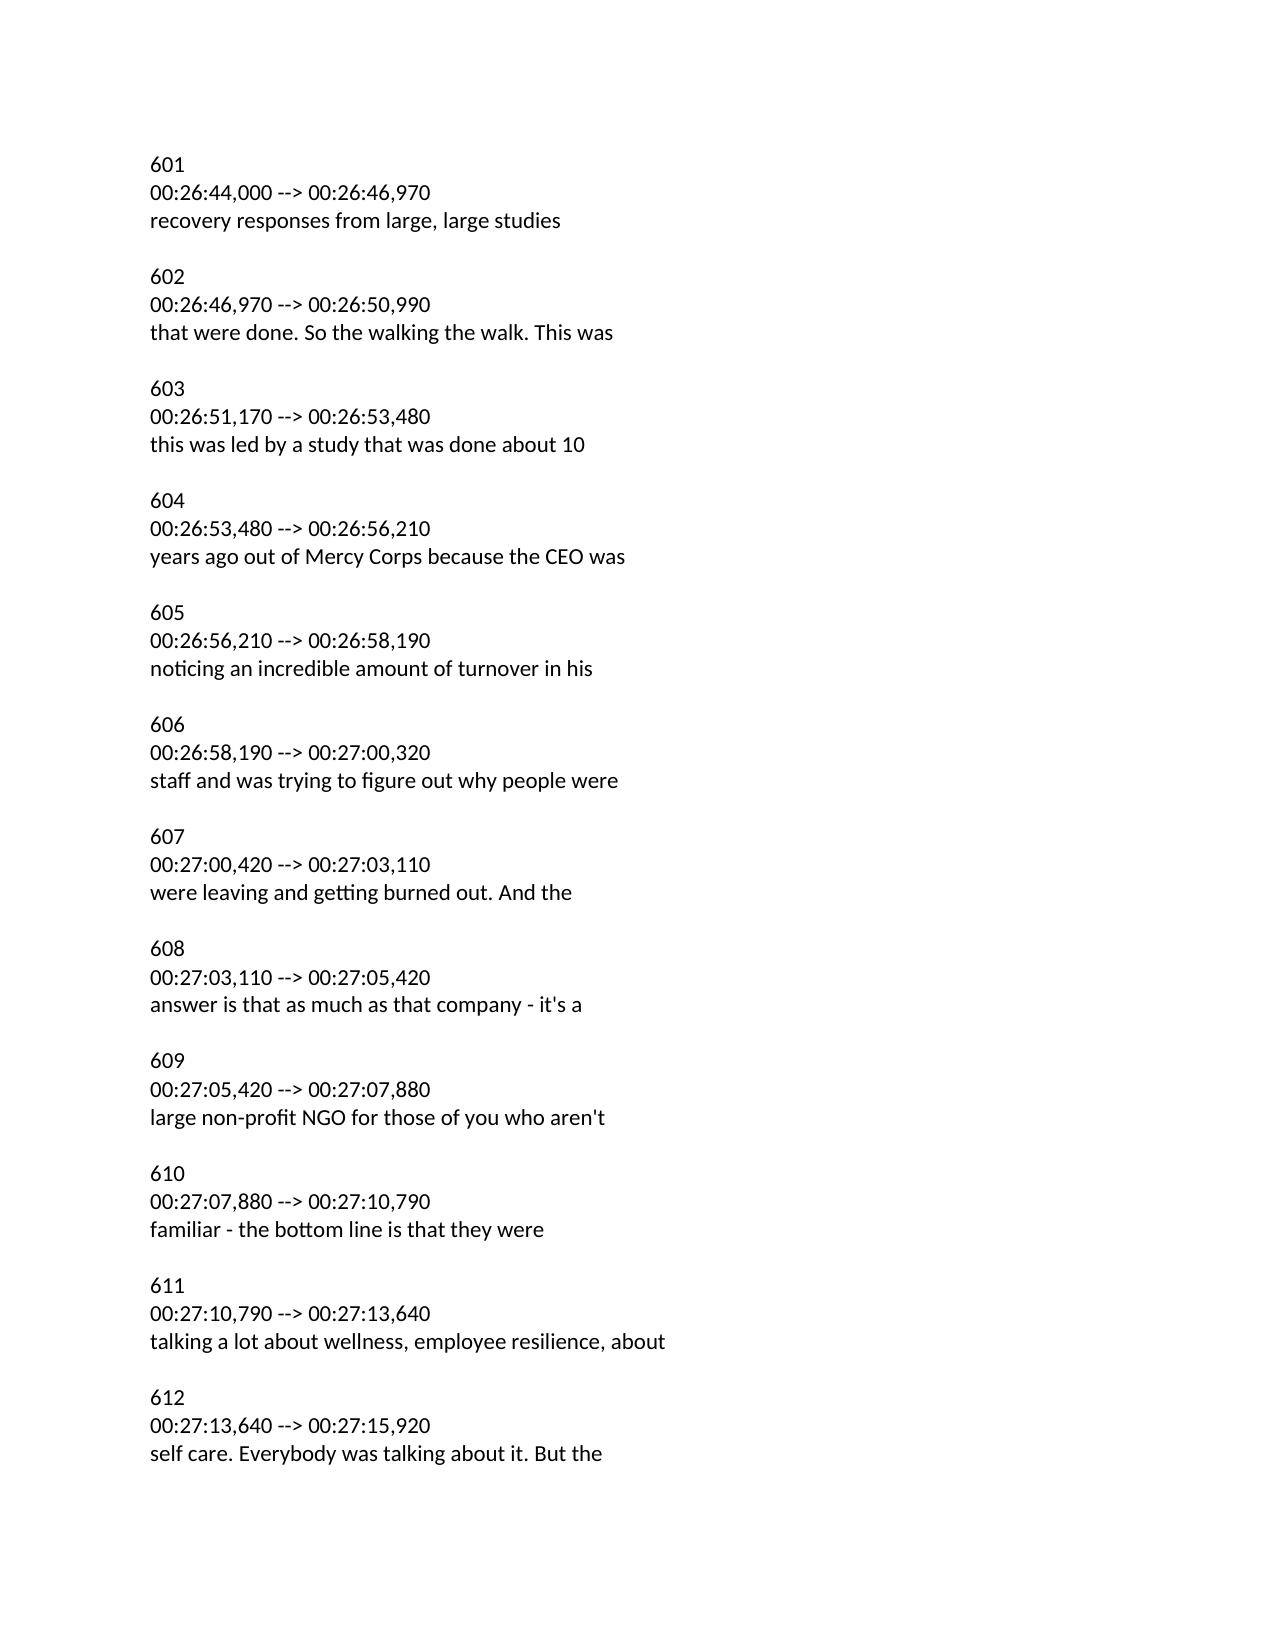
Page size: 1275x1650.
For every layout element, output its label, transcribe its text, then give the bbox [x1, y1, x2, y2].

text 00:26:51,170 --> 00:26:53,480 [150, 402, 1125, 430]
text 00:27:03,110 --> 00:27:05,420 [150, 963, 1125, 991]
text 00:26:44,000 --> 00:26:46,970 [150, 178, 1125, 206]
text familiar - the bottom line is that they were [150, 1215, 1125, 1243]
text 604 [150, 486, 1125, 514]
text recovery responses from large, large studies [150, 206, 1125, 234]
text were leaving and getting burned out. And the [150, 878, 1125, 907]
text 00:27:10,790 --> 00:27:13,640 [150, 1299, 1125, 1327]
text 607 [150, 822, 1125, 851]
text 00:27:00,420 --> 00:27:03,110 [150, 851, 1125, 878]
text 606 [150, 710, 1125, 738]
text 00:27:07,880 --> 00:27:10,790 [150, 1187, 1125, 1215]
text that were done. So the walking the walk. This was [150, 318, 1125, 346]
text answer is that as much as that company - it's a [150, 991, 1125, 1019]
text 00:26:56,210 --> 00:26:58,190 [150, 626, 1125, 654]
text 608 [150, 934, 1125, 963]
text 609 [150, 1047, 1125, 1075]
text noticing an incredible amount of turnover in his [150, 654, 1125, 682]
text 610 [150, 1159, 1125, 1187]
text 605 [150, 598, 1125, 626]
text years ago out of Mercy Corps because the CEO was [150, 542, 1125, 570]
text 603 [150, 374, 1125, 402]
text 00:26:46,970 --> 00:26:50,990 [150, 290, 1125, 318]
text this was led by a study that was done about 10 [150, 430, 1125, 458]
text 00:26:53,480 --> 00:26:56,210 [150, 514, 1125, 542]
text self care. Everybody was talking about it. But the [150, 1439, 1125, 1467]
text 611 [150, 1271, 1125, 1299]
text 00:26:58,190 --> 00:27:00,320 [150, 738, 1125, 766]
text 601 [150, 150, 1125, 178]
text staff and was trying to figure out why people were [150, 766, 1125, 794]
text large non-profit NGO for those of you who aren't [150, 1103, 1125, 1131]
text 00:27:13,640 --> 00:27:15,920 [150, 1411, 1125, 1439]
text talking a lot about wellness, employee resilience, about [150, 1327, 1125, 1355]
text 612 [150, 1383, 1125, 1411]
text 00:27:05,420 --> 00:27:07,880 [150, 1075, 1125, 1103]
text 602 [150, 262, 1125, 290]
